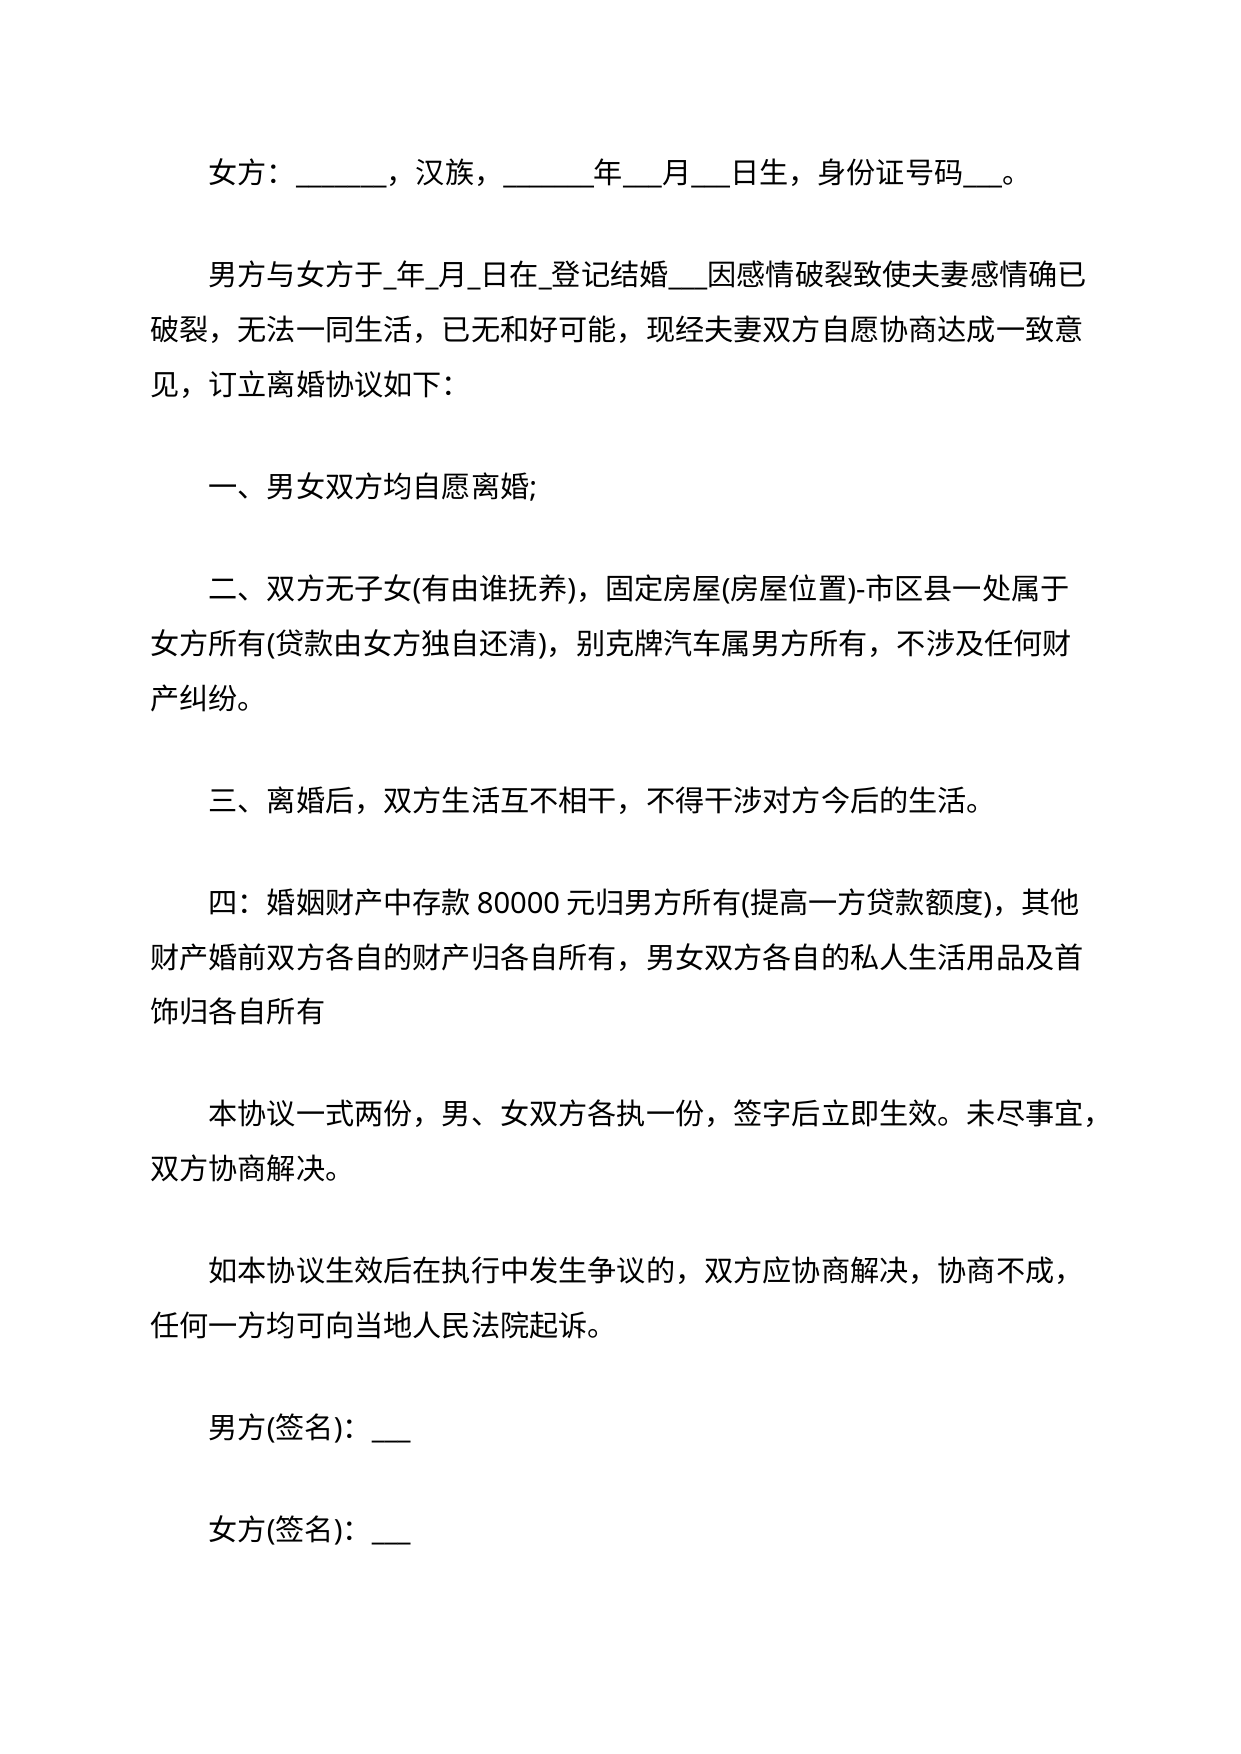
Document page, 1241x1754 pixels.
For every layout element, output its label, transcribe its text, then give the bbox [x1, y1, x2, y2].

text 如本协议生效后在执行中发生争议的，双方应协商解决，协商不成，任何一方均可向当地人民法院起诉。 [150, 1247, 1090, 1345]
text 女方(签名)：___ [150, 1506, 1090, 1548]
text 男方(签名)：___ [150, 1404, 1090, 1447]
text 四：婚姻财产中存款80000元归男方所有(提高一方贷款额度)，其他财产婚前双方各自的财产归各自所有，男女双方各自的私人生活用品及首饰归各自所有 [150, 879, 1090, 1031]
text 男方与女方于_年_月_日在_登记结婚___因感情破裂致使夫妻感情确已破裂，无法一同生活，已无和好可能，现经夫妻双方自愿协商达成一致意见，订立离婚协议如下： [150, 252, 1090, 404]
text 二、双方无子女(有由谁抚养)，固定房屋(房屋位置)-市区县一处属于女方所有(贷款由女方独自还清)，别克牌汽车属男方所有，不涉及任何财产纠纷。 [150, 566, 1090, 718]
text 一、男女双方均自愿离婚; [150, 464, 1090, 506]
text 三、离婚后，双方生活互不相干，不得干涉对方今后的生活。 [150, 777, 1090, 820]
text 女方：_______，汉族，_______年___月___日生，身份证号码___。 [150, 150, 1090, 192]
text 本协议一式两份，男、女双方各执一份，签字后立即生效。未尽事宜，双方协商解决。 [150, 1091, 1090, 1188]
